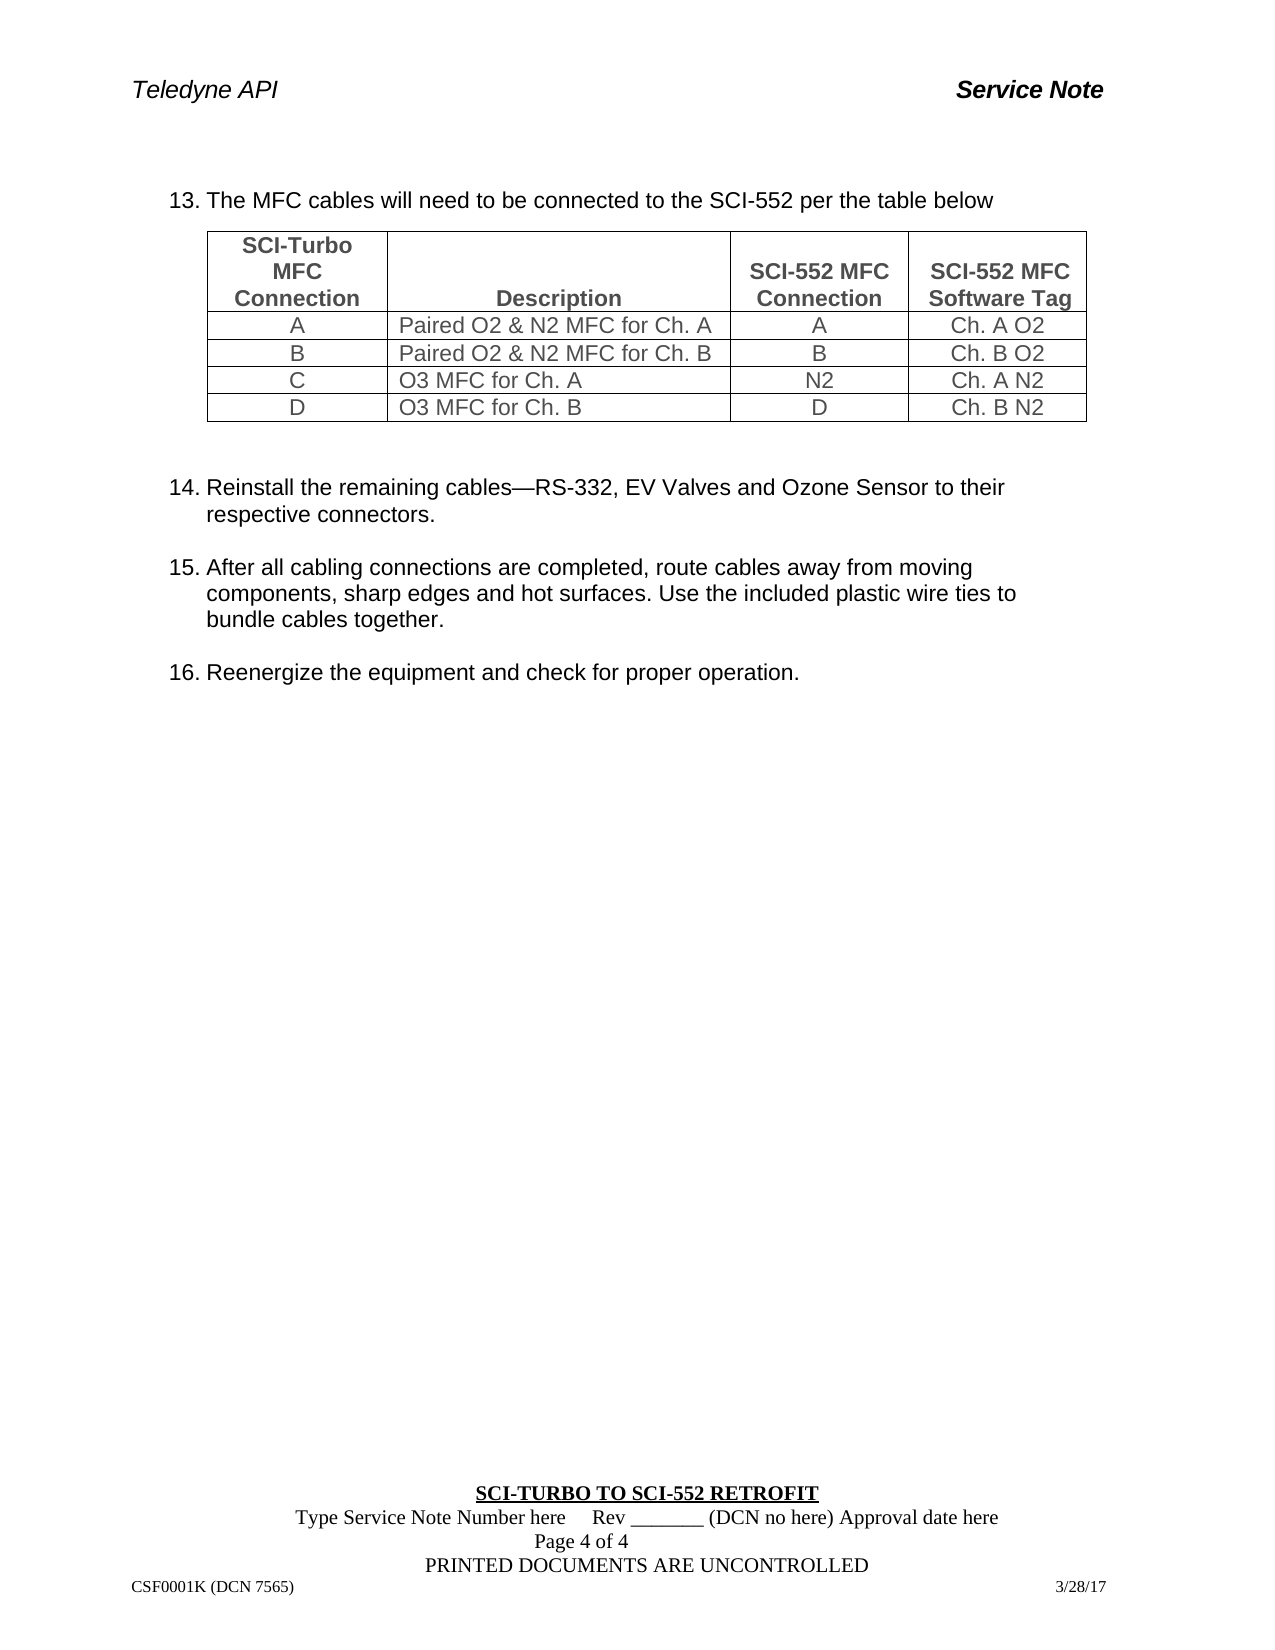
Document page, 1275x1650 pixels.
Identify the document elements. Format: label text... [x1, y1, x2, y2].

table_cell B [731, 340, 908, 366]
list The MFC cables will need to be connected to the SCI-552 per the table below [169, 187, 1069, 214]
table_header Description [388, 232, 730, 311]
table_header SCI-552 MFC Software Tag [909, 232, 1086, 311]
table_cell Ch. B O2 [909, 340, 1086, 366]
table_cell A [731, 312, 908, 338]
table_cell D [731, 394, 908, 421]
table_header SCI-552 MFC Connection [731, 232, 908, 311]
table_cell Paired O2 & N2 MFC for Ch. B [388, 340, 730, 366]
list After all cabling connections are completed, route cables away from moving components, sharp edges and hot surfaces. Use the included plastic wire ties to bundle cables together. [169, 553, 1069, 632]
table_cell O3 MFC for Ch. A [388, 367, 730, 393]
table_header SCI-Turbo MFC Connection [208, 232, 387, 311]
table_cell N2 [731, 367, 908, 393]
table_cell Ch. A O2 [909, 312, 1086, 338]
table_cell B [208, 340, 387, 366]
table_cell D [208, 394, 387, 421]
table_cell O3 MFC for Ch. B [388, 394, 730, 421]
table_cell Paired O2 & N2 MFC for Ch. A [388, 312, 730, 338]
table_cell Ch. B N2 [909, 394, 1086, 421]
table_cell Ch. A N2 [909, 367, 1086, 393]
table_cell C [208, 367, 387, 393]
list Reenergize the equipment and check for proper operation. [169, 659, 1069, 685]
list Reinstall the remaining cables—RS-332, EV Valves and Ozone Sensor to their respective connectors. [169, 474, 1069, 527]
table_cell A [208, 312, 387, 338]
